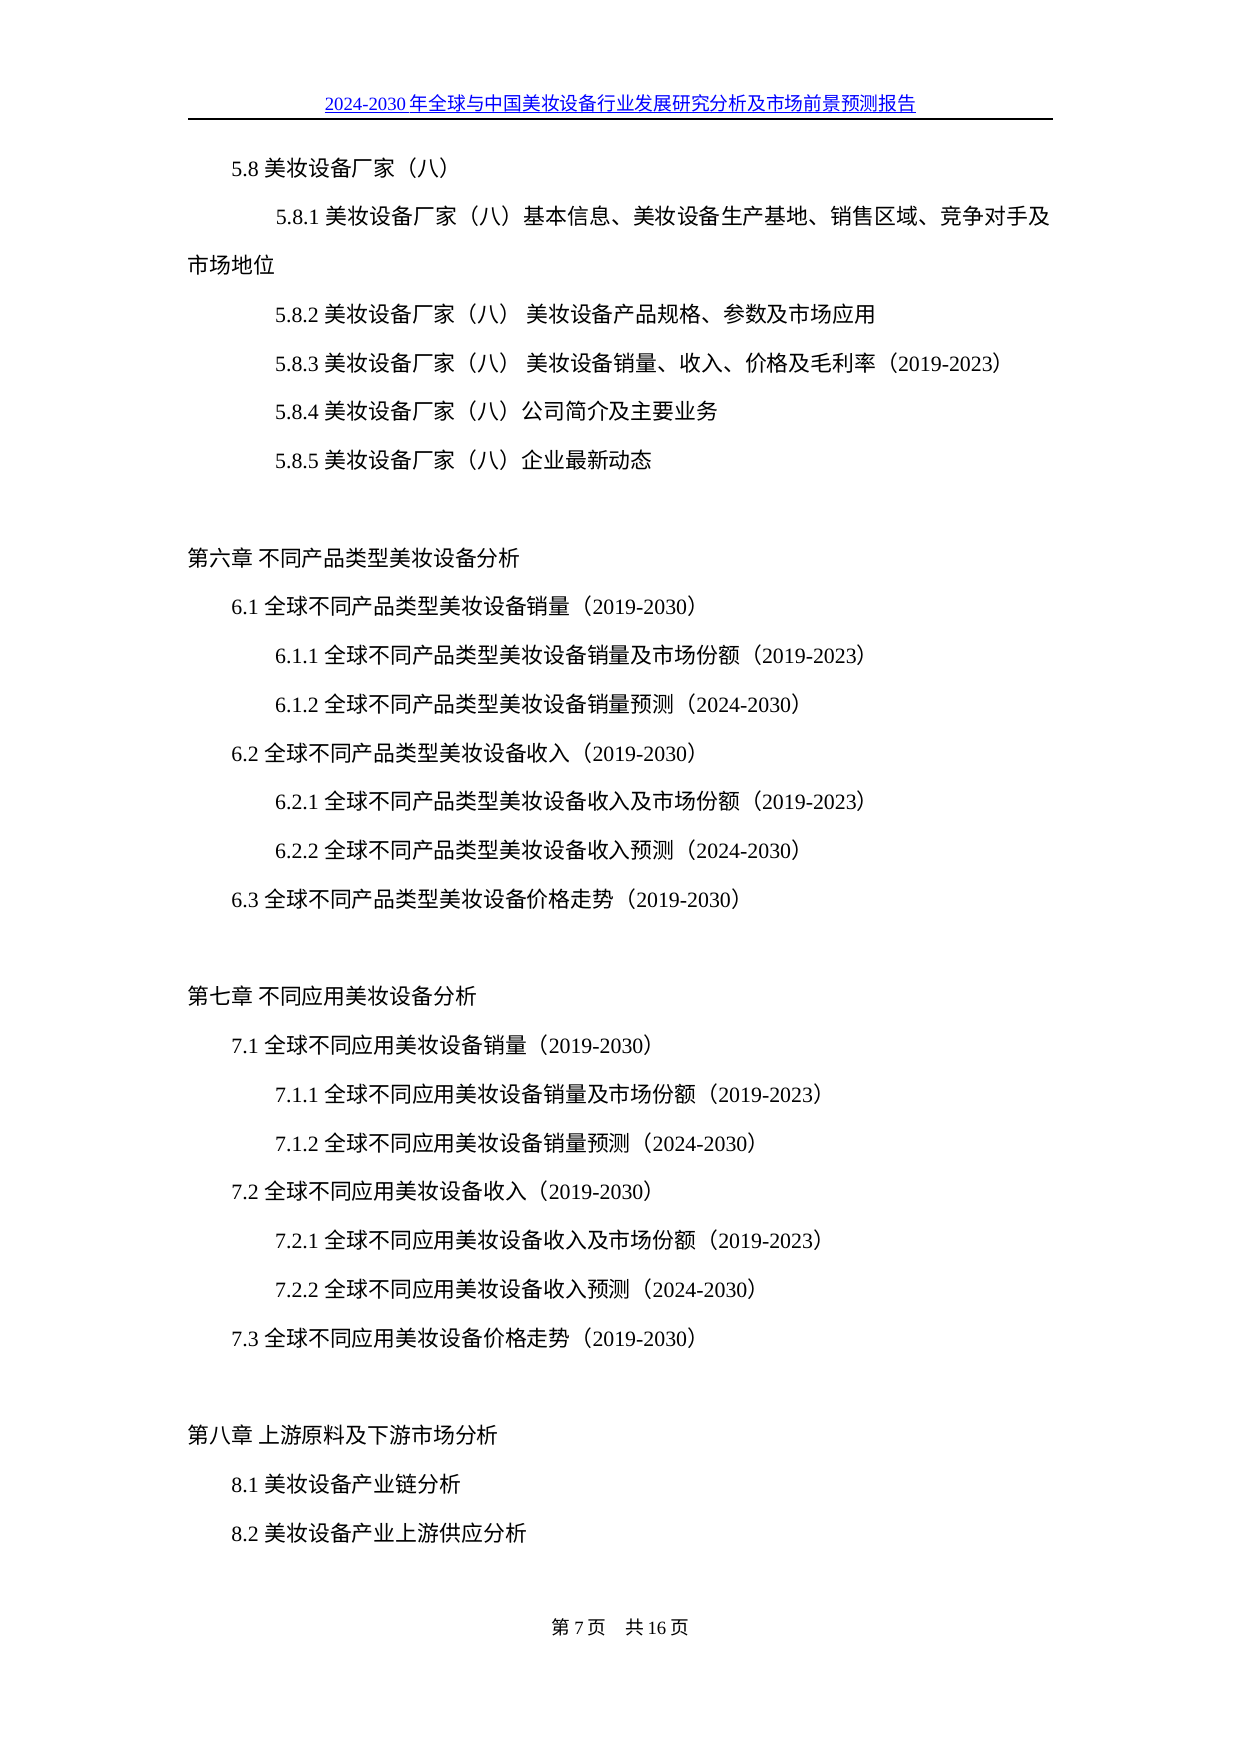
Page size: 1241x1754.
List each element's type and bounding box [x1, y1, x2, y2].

text [187, 150, 1053, 1548]
